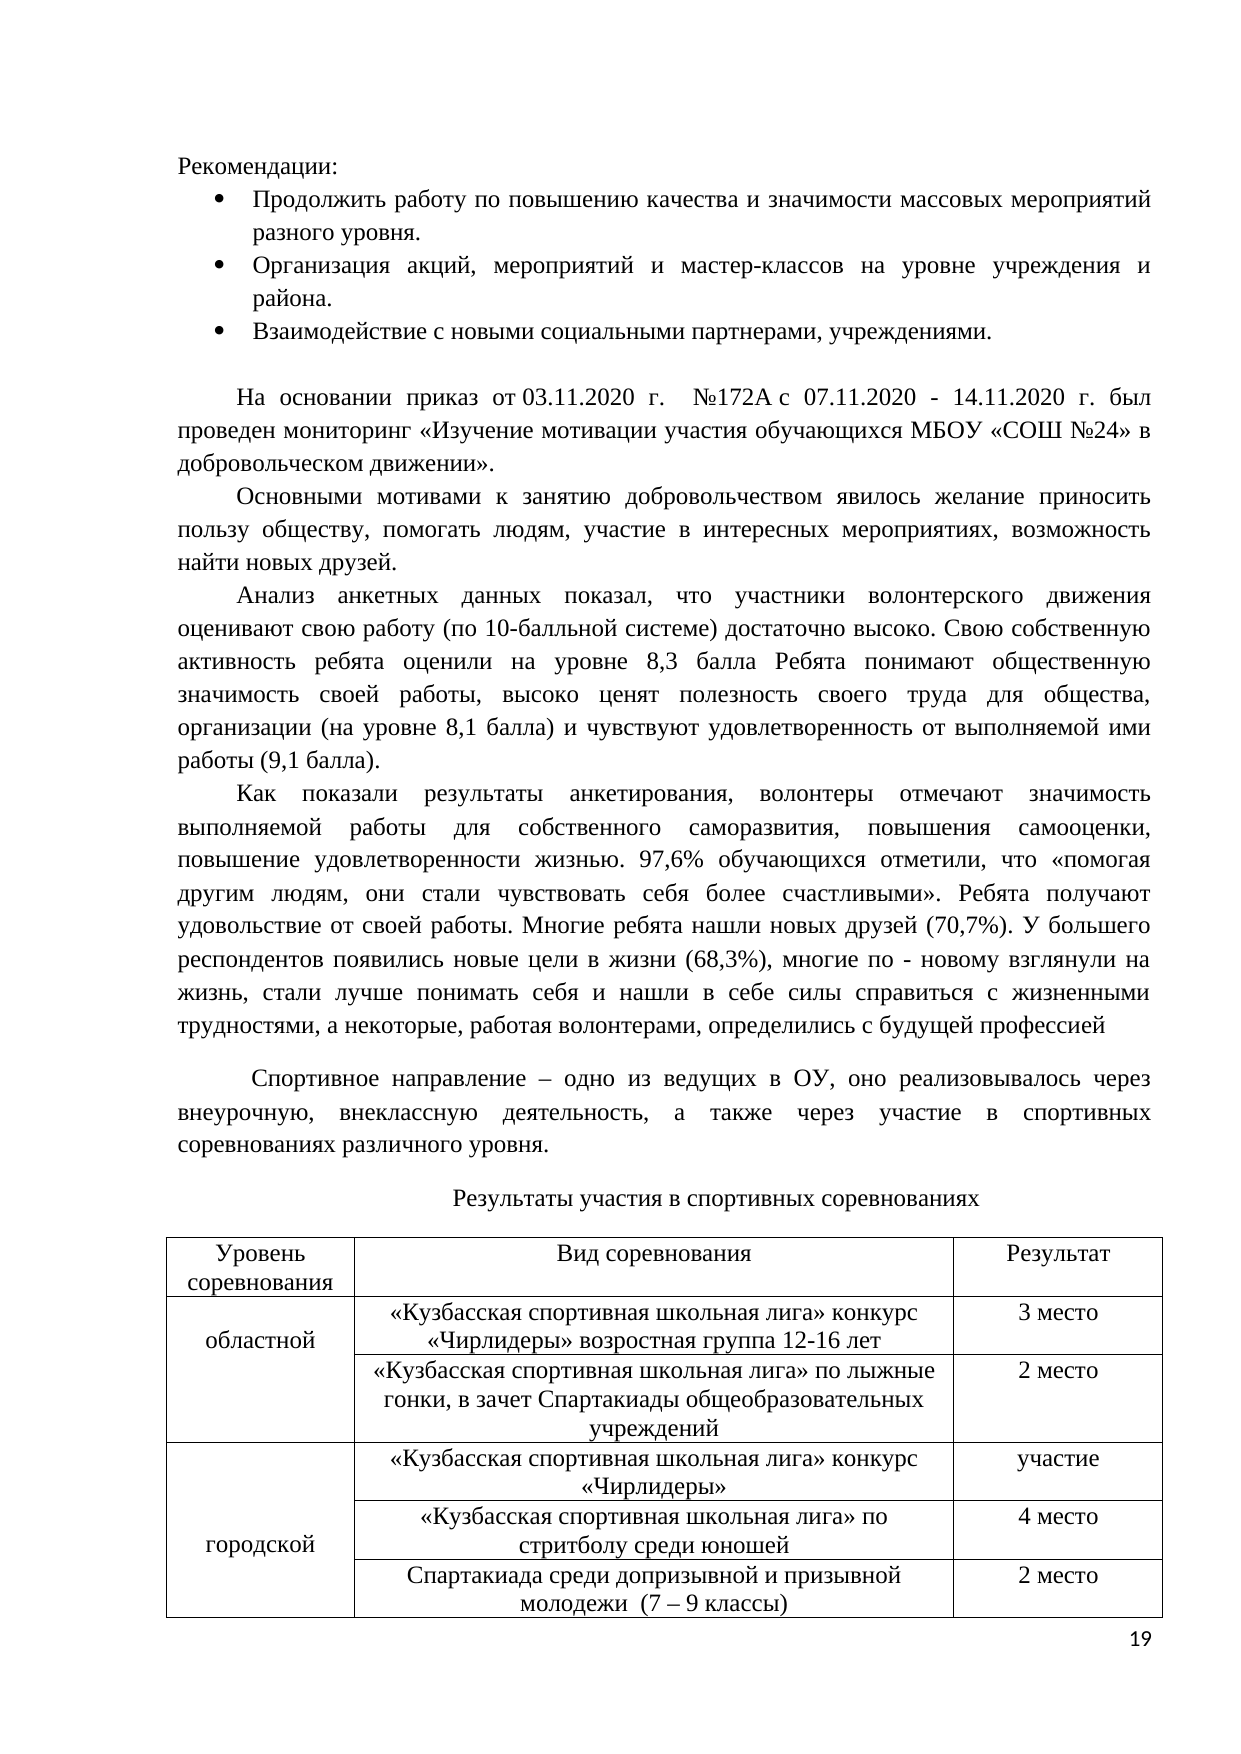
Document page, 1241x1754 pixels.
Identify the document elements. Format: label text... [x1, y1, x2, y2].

text Результаты участия в спортивных соревнованиях [177, 1183, 1152, 1212]
table_cell «Кузбасская спортивная школьная лига» по стритболу среди юношей [355, 1501, 953, 1559]
text Основными мотивами к занятию добровольчеством явилось желание приносить пользу обществу, помогать людям, участие в интересных мероприятиях, возможность найти новых друзей. [177, 481, 1152, 576]
text Спортивное направление – одно из ведущих в ОУ, оно реализовывалось через внеурочную, внеклассную деятельность, а также через участие в спортивных соревнованиях различного уровня. [177, 1063, 1152, 1158]
table_cell участие [954, 1443, 1162, 1500]
list Организация акций, мероприятий и мастер-классов на уровне учреждения и района. [215, 250, 1152, 312]
table_header Вид соревнования [355, 1238, 953, 1296]
text Как показали результаты анкетирования, волонтеры отмечают значимость выполняемой работы для собственного саморазвития, повышения самооценки, повышение удовлетворенности жизнью. 97,6% обучающихся отметили, что «помогая другим людям, они стали чувствовать себя более счастливыми». Ребята получают удовольствие от своей работы. Многие ребята нашли новых друзей (70,7%). У большего респондентов появились новые цели в жизни (68,3%), многие по - новому взглянули на жизнь, стали лучше понимать себя и нашли в себе силы справиться с жизненными трудностями, а некоторые, работая волонтерами, определились с будущей профессией [177, 778, 1152, 1038]
table_cell Спартакиада среди допризывной и призывной молодежи (7 – 9 классы) [355, 1560, 953, 1617]
list Продолжить работу по повышению качества и значимости массовых мероприятий разного уровня. [215, 184, 1152, 246]
table_cell «Кузбасская спортивная школьная лига» конкурс «Чирлидеры» [355, 1443, 953, 1500]
table_cell «Кузбасская спортивная школьная лига» конкурс «Чирлидеры» возростная группа 12-16 лет [355, 1297, 953, 1354]
table_cell 2 место [954, 1560, 1162, 1617]
table_cell 3 место [954, 1297, 1162, 1354]
table_header Уровень соревнования [167, 1238, 354, 1296]
table_cell 2 место [954, 1355, 1162, 1442]
table_cell областной [167, 1297, 354, 1442]
text Анализ анкетных данных показал, что участники волонтерского движения оценивают свою работу (по 10-балльной системе) достаточно высоко. Свою собственную активность ребята оценили на уровне 8,3 балла Ребята понимают общественную значимость своей работы, высоко ценят полезность своего труда для общества, организации (на уровне 8,1 балла) и чувствуют удовлетворенность от выполняемой ими работы (9,1 балла). [177, 580, 1152, 774]
table_cell «Кузбасская спортивная школьная лига» по лыжные гонки, в зачет Спартакиады общеобразовательных учреждений [355, 1355, 953, 1442]
text Рекомендации: [177, 151, 1152, 180]
text На основании приказ от 03.11.2020 г. №172А с 07.11.2020 - 14.11.2020 г. был проведен мониторинг «Изучение мотивации участия обучающихся МБОУ «СОШ №24» в добровольческом движении». [177, 382, 1152, 477]
table_cell 4 место [954, 1501, 1162, 1559]
list Взаимодействие с новыми социальными партнерами, учреждениями. [215, 316, 1152, 345]
table_cell городской [167, 1443, 354, 1617]
table_header Результат [954, 1238, 1162, 1296]
